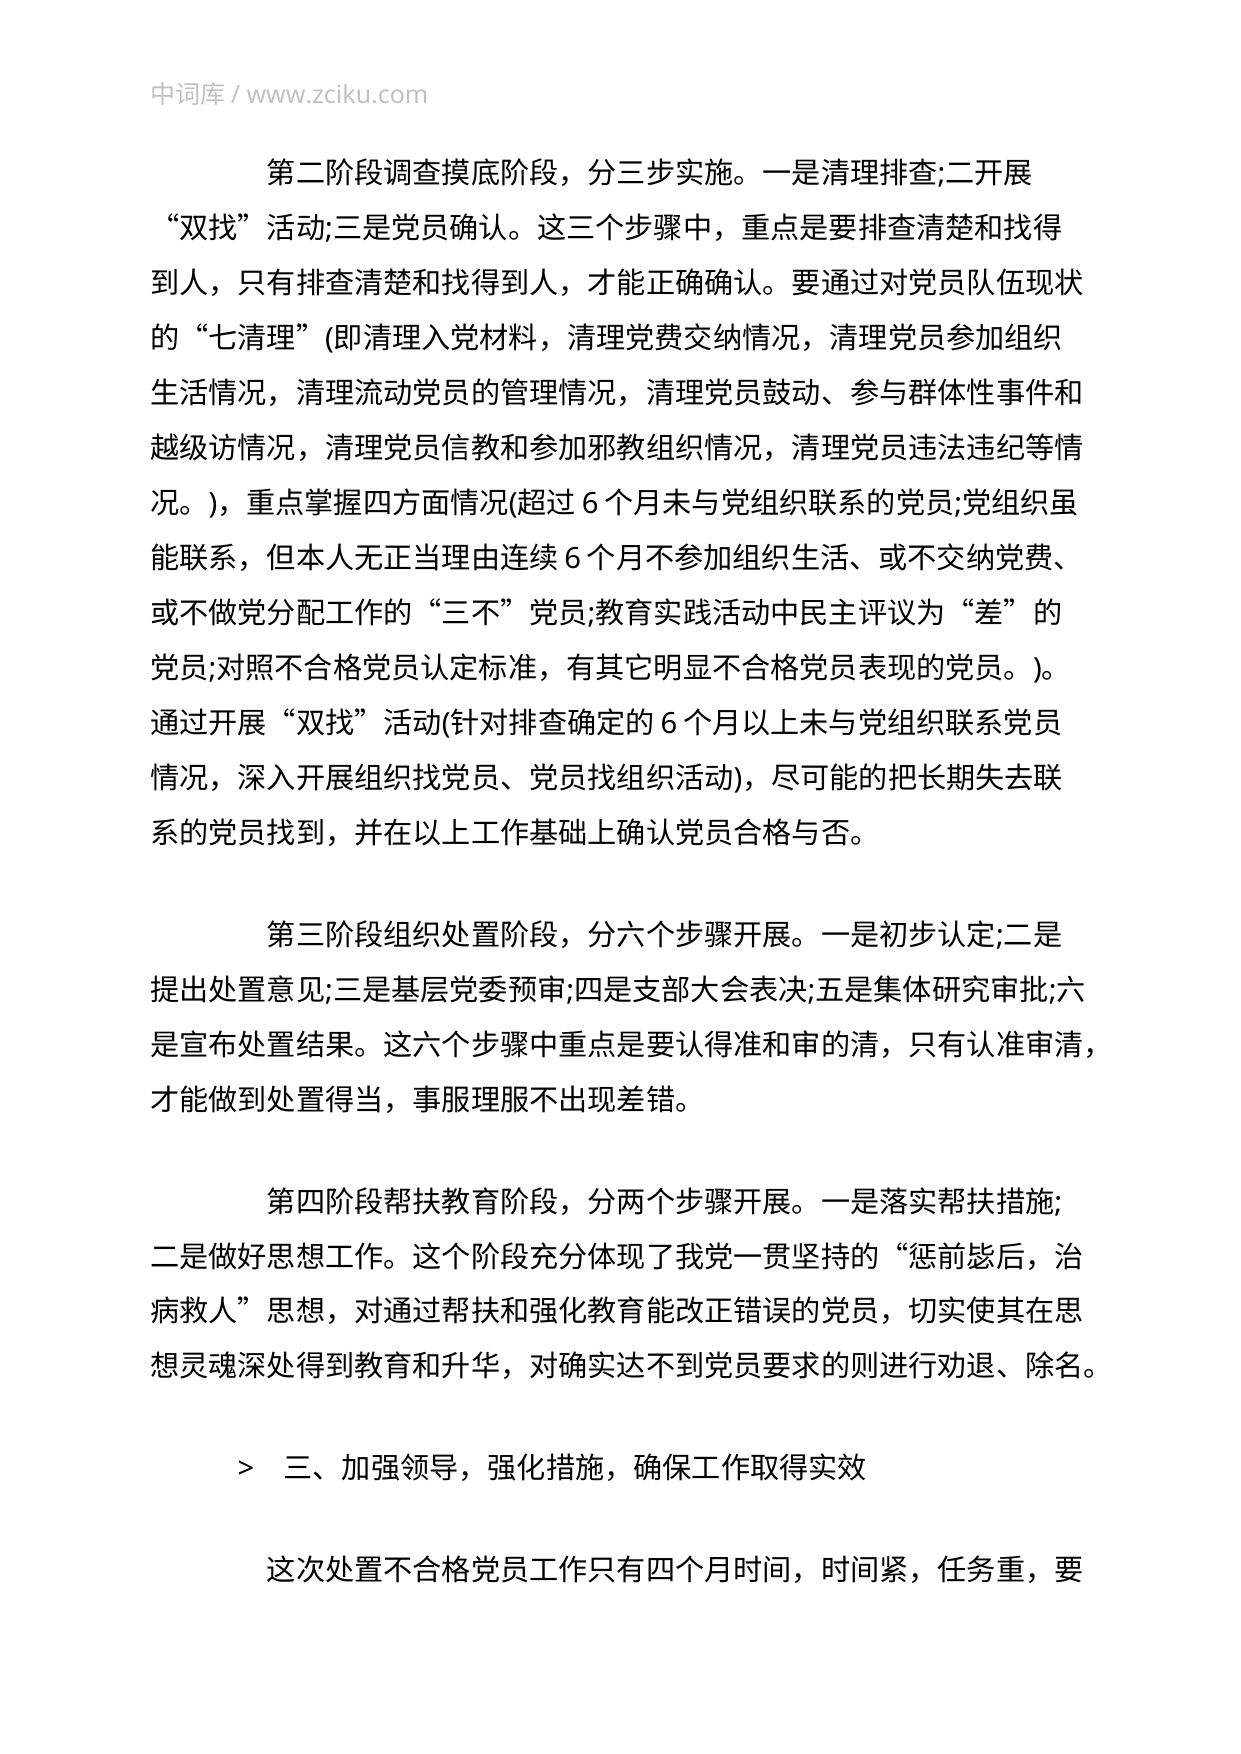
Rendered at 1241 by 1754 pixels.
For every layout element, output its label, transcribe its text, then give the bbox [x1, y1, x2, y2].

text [150, 1547, 1090, 1589]
text > 三、加强领导，强化措施，确保工作取得实效 [150, 1445, 1090, 1487]
text 第二阶段调查摸底阶段，分三步实施。一是清理排查;二开展“双找”活动;三是党员确认。这三个步骤中，重点是要排查清楚和找得到人，只有排查清楚和找得到人，才能正确确认。要通过对党员队伍现状的“七清理”(即清理入党材料，清理党费交纳情况，清理党员参加组织生活情况，清理流动党员的管理情况，清理党员鼓动、参与群体性事件和越级访情况，清理党员信教和参加邪教组织情况，清理党员违法违纪等情况。)，重点掌握四方面情况(超过6个月未与党组织联系的党员;党组织虽能联系，但本人无正当理由连续6个月不参加组织生活、或不交纳党费、或不做党分配工作的“三不”党员;教育实践活动中民主评议为“差”的党员;对照不合格党员认定标准，有其它明显不合格党员表现的党员。)。通过开展“双找”活动(针对排查确定的6个月以上未与党组织联系党员情况，深入开展组织找党员、党员找组织活动)，尽可能的把长期失去联系的党员找到，并在以上工作基础上确认党员合格与否。 [150, 150, 1090, 852]
text 第四阶段帮扶教育阶段，分两个步骤开展。一是落实帮扶措施;二是做好思想工作。这个阶段充分体现了我党一贯坚持的“惩前毖后，治病救人”思想，对通过帮扶和强化教育能改正错误的党员，切实使其在思想灵魂深处得到教育和升华，对确实达不到党员要求的则进行劝退、除名。 [150, 1178, 1090, 1385]
text 第三阶段组织处置阶段，分六个步骤开展。一是初步认定;二是提出处置意见;三是基层党委预审;四是支部大会表决;五是集体研究审批;六是宣布处置结果。这六个步骤中重点是要认得准和审的清，只有认准审清，才能做到处置得当，事服理服不出现差错。 [150, 911, 1090, 1119]
